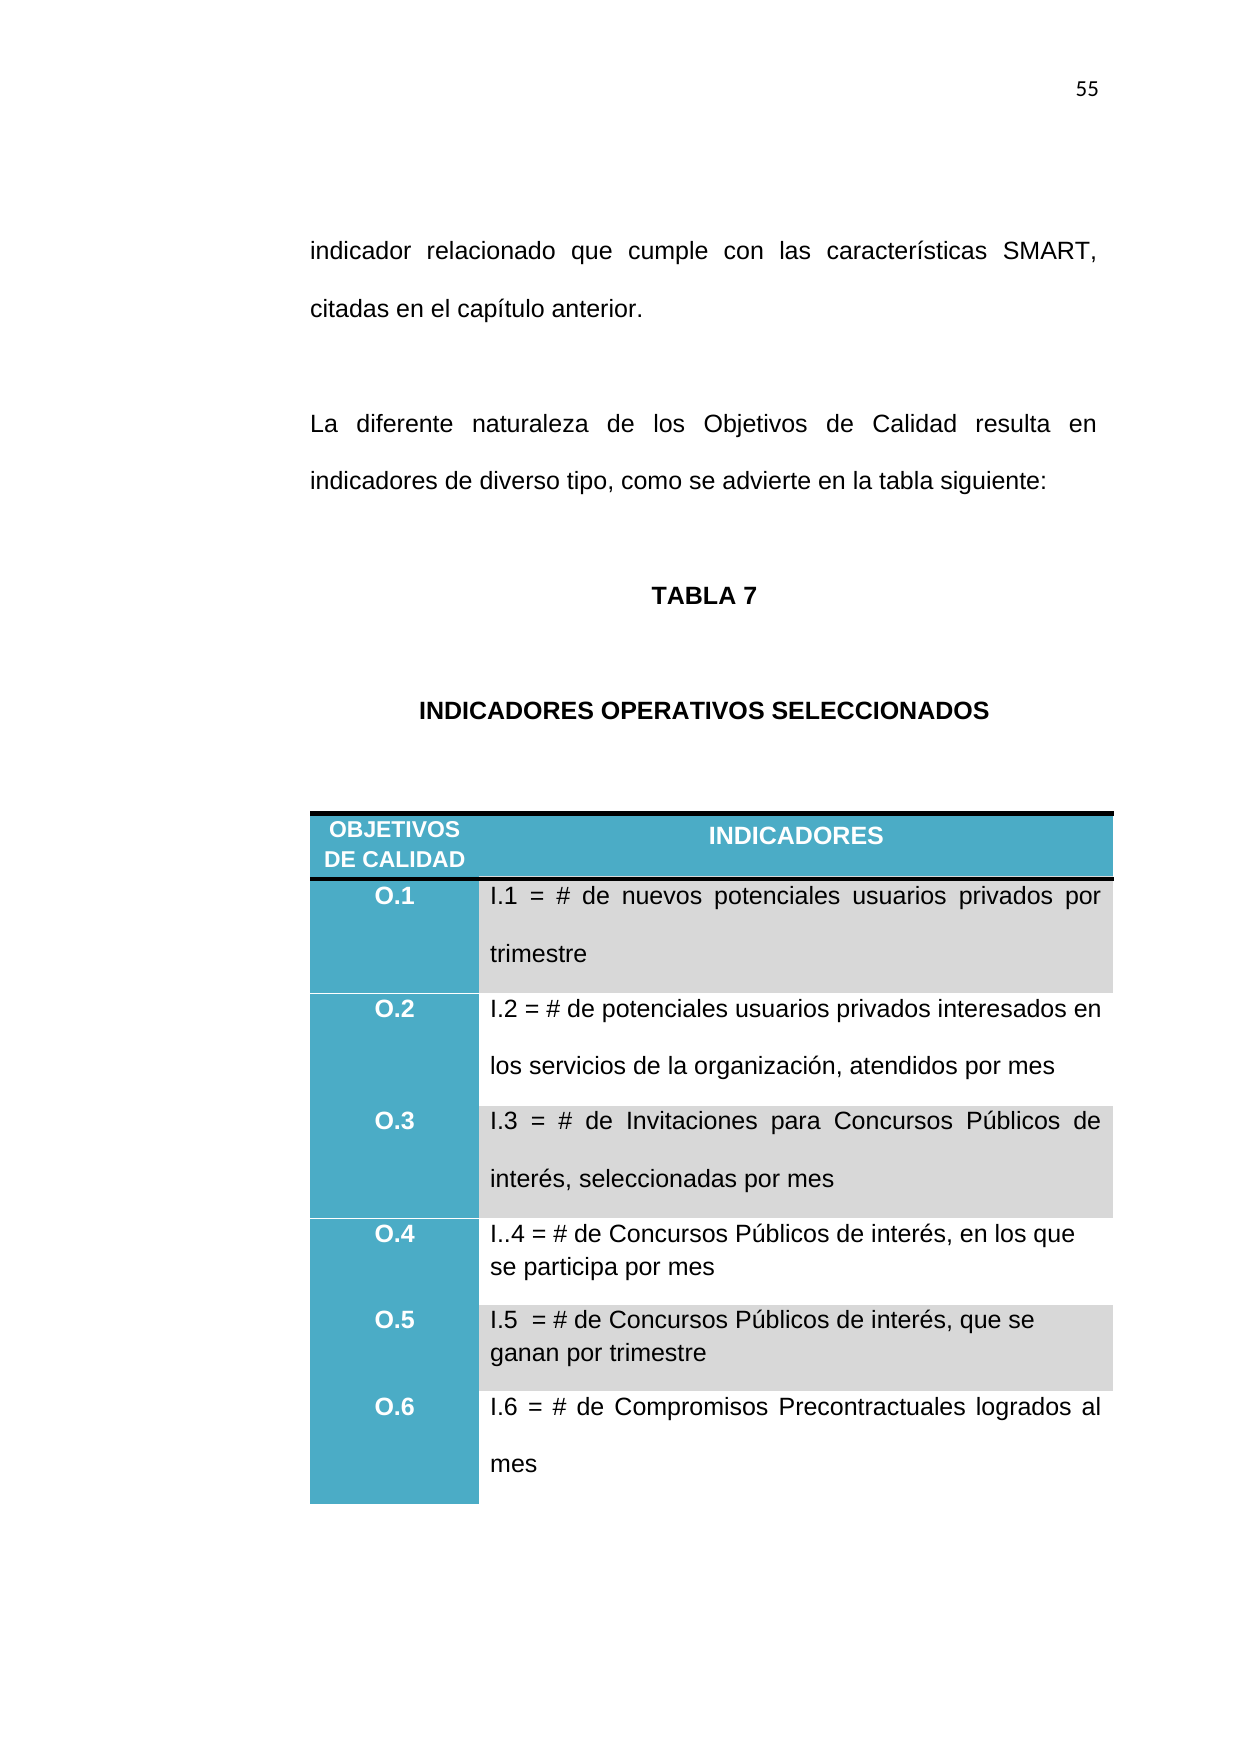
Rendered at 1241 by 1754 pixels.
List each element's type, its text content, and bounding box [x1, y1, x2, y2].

table_cell I.2 = # de potenciales usuarios privados interesados en los servicios de la organización, atendidos por mes [479, 994, 1113, 1106]
table_cell O.5 [310, 1305, 479, 1391]
table_cell I.1 = # de nuevos potenciales usuarios privados por trimestre [479, 881, 1113, 993]
text TABLA 7 [310, 581, 1098, 610]
text La diferente naturaleza de los Objetivos de Calidad resulta en indicadores de diverso tipo, como se advierte en la tabla siguiente: [310, 409, 1098, 495]
text INDICADORES OPERATIVOS SELECCIONADOS [310, 696, 1098, 725]
table_cell I..4 = # de Concursos Públicos de interés, en los que se participa por mes [479, 1219, 1113, 1305]
table_cell O.2 [310, 994, 479, 1106]
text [310, 236, 1098, 322]
table_cell O.6 [310, 1391, 479, 1504]
table_header OBJETIVOS DE CALIDAD [310, 816, 479, 876]
table_cell O.4 [310, 1219, 479, 1305]
table_header INDICADORES [479, 816, 1113, 876]
table_cell I.6 = # de Compromisos Precontractuales logrados al mes [479, 1391, 1113, 1504]
table_cell O.1 [310, 881, 479, 993]
table_cell O.3 [310, 1106, 479, 1218]
table_cell I.3 = # de Invitaciones para Concursos Públicos de interés, seleccionadas por mes [479, 1106, 1113, 1218]
table_cell I.5 = # de Concursos Públicos de interés, que se ganan por trimestre [479, 1305, 1113, 1391]
